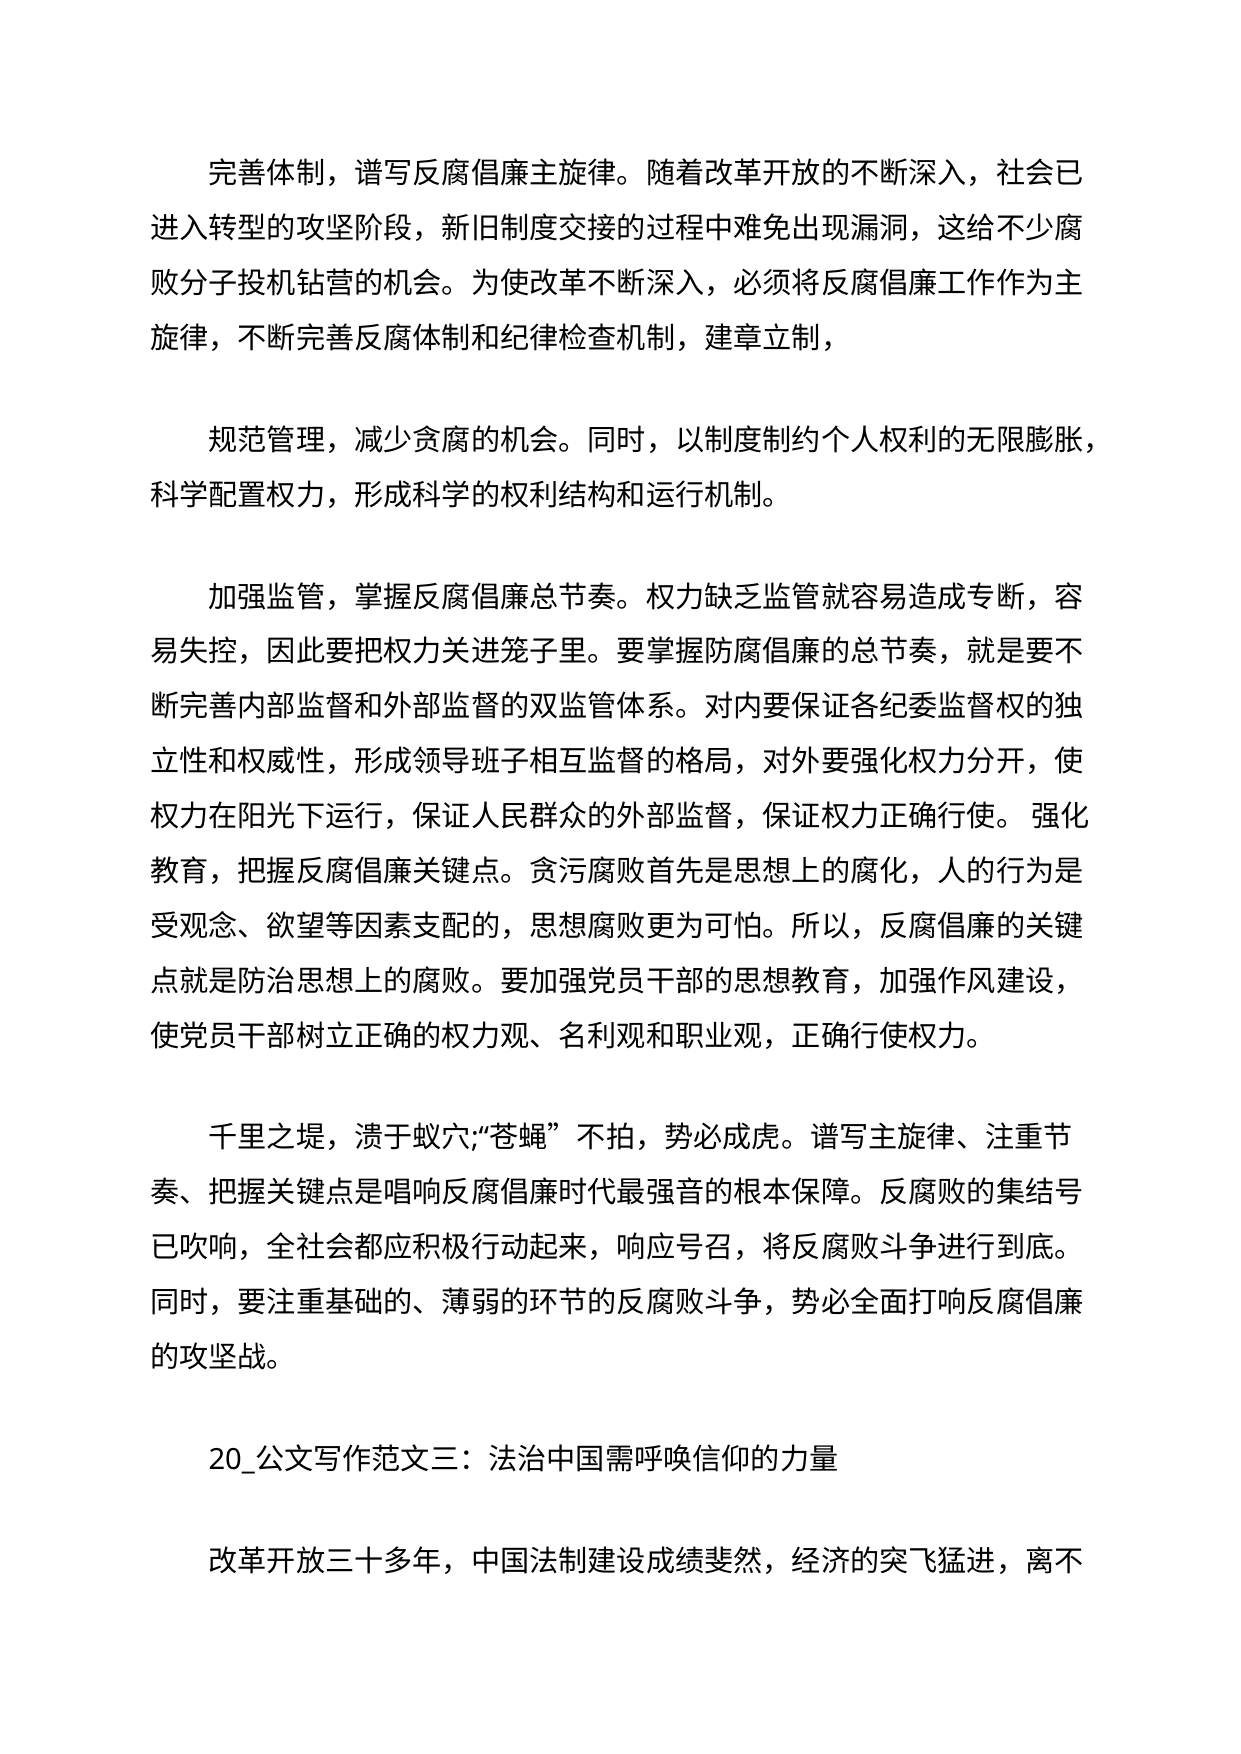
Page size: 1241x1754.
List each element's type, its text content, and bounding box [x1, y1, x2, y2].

text 完善体制，谱写反腐倡廉主旋律。随着改革开放的不断深入，社会已进入转型的攻坚阶段，新旧制度交接的过程中难免出现漏洞，这给不少腐败分子投机钻营的机会。为使改革不断深入，必须将反腐倡廉工作作为主旋律，不断完善反腐体制和纪律检查机制，建章立制， [150, 150, 1090, 357]
text 规范管理，减少贪腐的机会。同时，以制度制约个人权利的无限膨胀，科学配置权力，形成科学的权利结构和运行机制。 [150, 416, 1090, 514]
text 20_公文写作范文三：法治中国需呼唤信仰的力量 [150, 1436, 1090, 1478]
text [150, 1537, 1090, 1580]
text 千里之堤，溃于蚁穴;“苍蝇”不拍，势必成虎。谱写主旋律、注重节奏、把握关键点是唱响反腐倡廉时代最强音的根本保障。反腐败的集结号已吹响，全社会都应积极行动起来，响应号召，将反腐败斗争进行到底。同时，要注重基础的、薄弱的环节的反腐败斗争，势必全面打响反腐倡廉的攻坚战。 [150, 1114, 1090, 1376]
text 加强监管，掌握反腐倡廉总节奏。权力缺乏监管就容易造成专断，容易失控，因此要把权力关进笼子里。要掌握防腐倡廉的总节奏，就是要不断完善内部监督和外部监督的双监管体系。对内要保证各纪委监督权的独立性和权威性，形成领导班子相互监督的格局，对外要强化权力分开，使权力在阳光下运行，保证人民群众的外部监督，保证权力正确行使。 强化教育，把握反腐倡廉关键点。贪污腐败首先是思想上的腐化，人的行为是受观念、欲望等因素支配的，思想腐败更为可怕。所以，反腐倡廉的关键点就是防治思想上的腐败。要加强党员干部的思想教育，加强作风建设，使党员干部树立正确的权力观、名利观和职业观，正确行使权力。 [150, 573, 1090, 1054]
